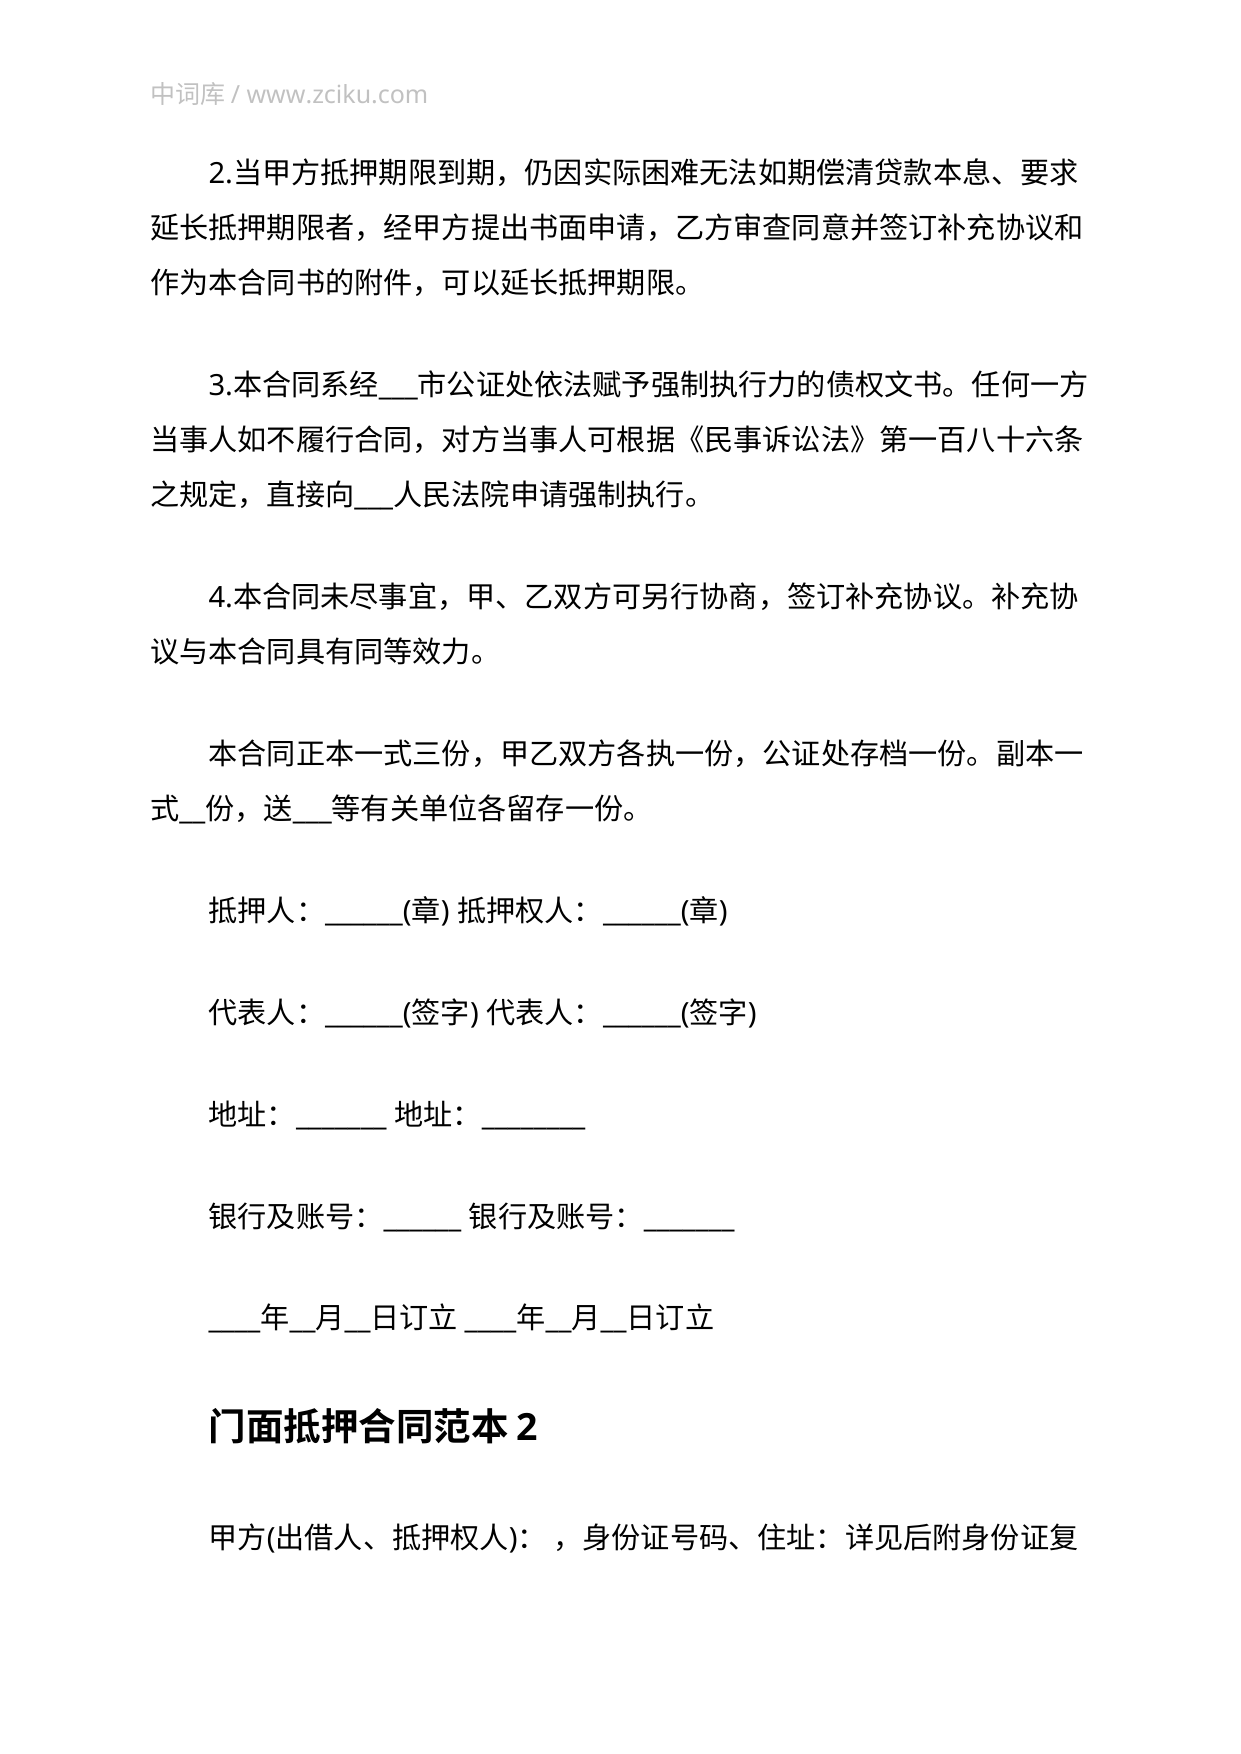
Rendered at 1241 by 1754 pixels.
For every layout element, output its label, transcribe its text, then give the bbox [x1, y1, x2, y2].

text 3.本合同系经___市公证处依法赋予强制执行力的债权文书。任何一方当事人如不履行合同，对方当事人可根据《民事诉讼法》第一百八十六条之规定，直接向___人民法院申请强制执行。 [150, 362, 1090, 514]
text 本合同正本一式三份，甲乙双方各执一份，公证处存档一份。副本一式__份，送___等有关单位各留存一份。 [150, 730, 1090, 828]
text ____年__月__日订立 ____年__月__日订立 [150, 1295, 1090, 1337]
text 抵押人：______(章) 抵押权人：______(章) [150, 887, 1090, 929]
text 地址：_______ 地址：________ [150, 1091, 1090, 1133]
text 代表人：______(签字) 代表人：______(签字) [150, 989, 1090, 1032]
text 门面抵押合同范本2 [150, 1397, 1090, 1452]
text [150, 1515, 1090, 1557]
text 4.本合同未尽事宜，甲、乙双方可另行协商，签订补充协议。补充协议与本合同具有同等效力。 [150, 573, 1090, 671]
text 银行及账号：______ 银行及账号：_______ [150, 1193, 1090, 1236]
text 2.当甲方抵押期限到期，仍因实际困难无法如期偿清贷款本息、要求延长抵押期限者，经甲方提出书面申请，乙方审查同意并签订补充协议和作为本合同书的附件，可以延长抵押期限。 [150, 150, 1090, 302]
